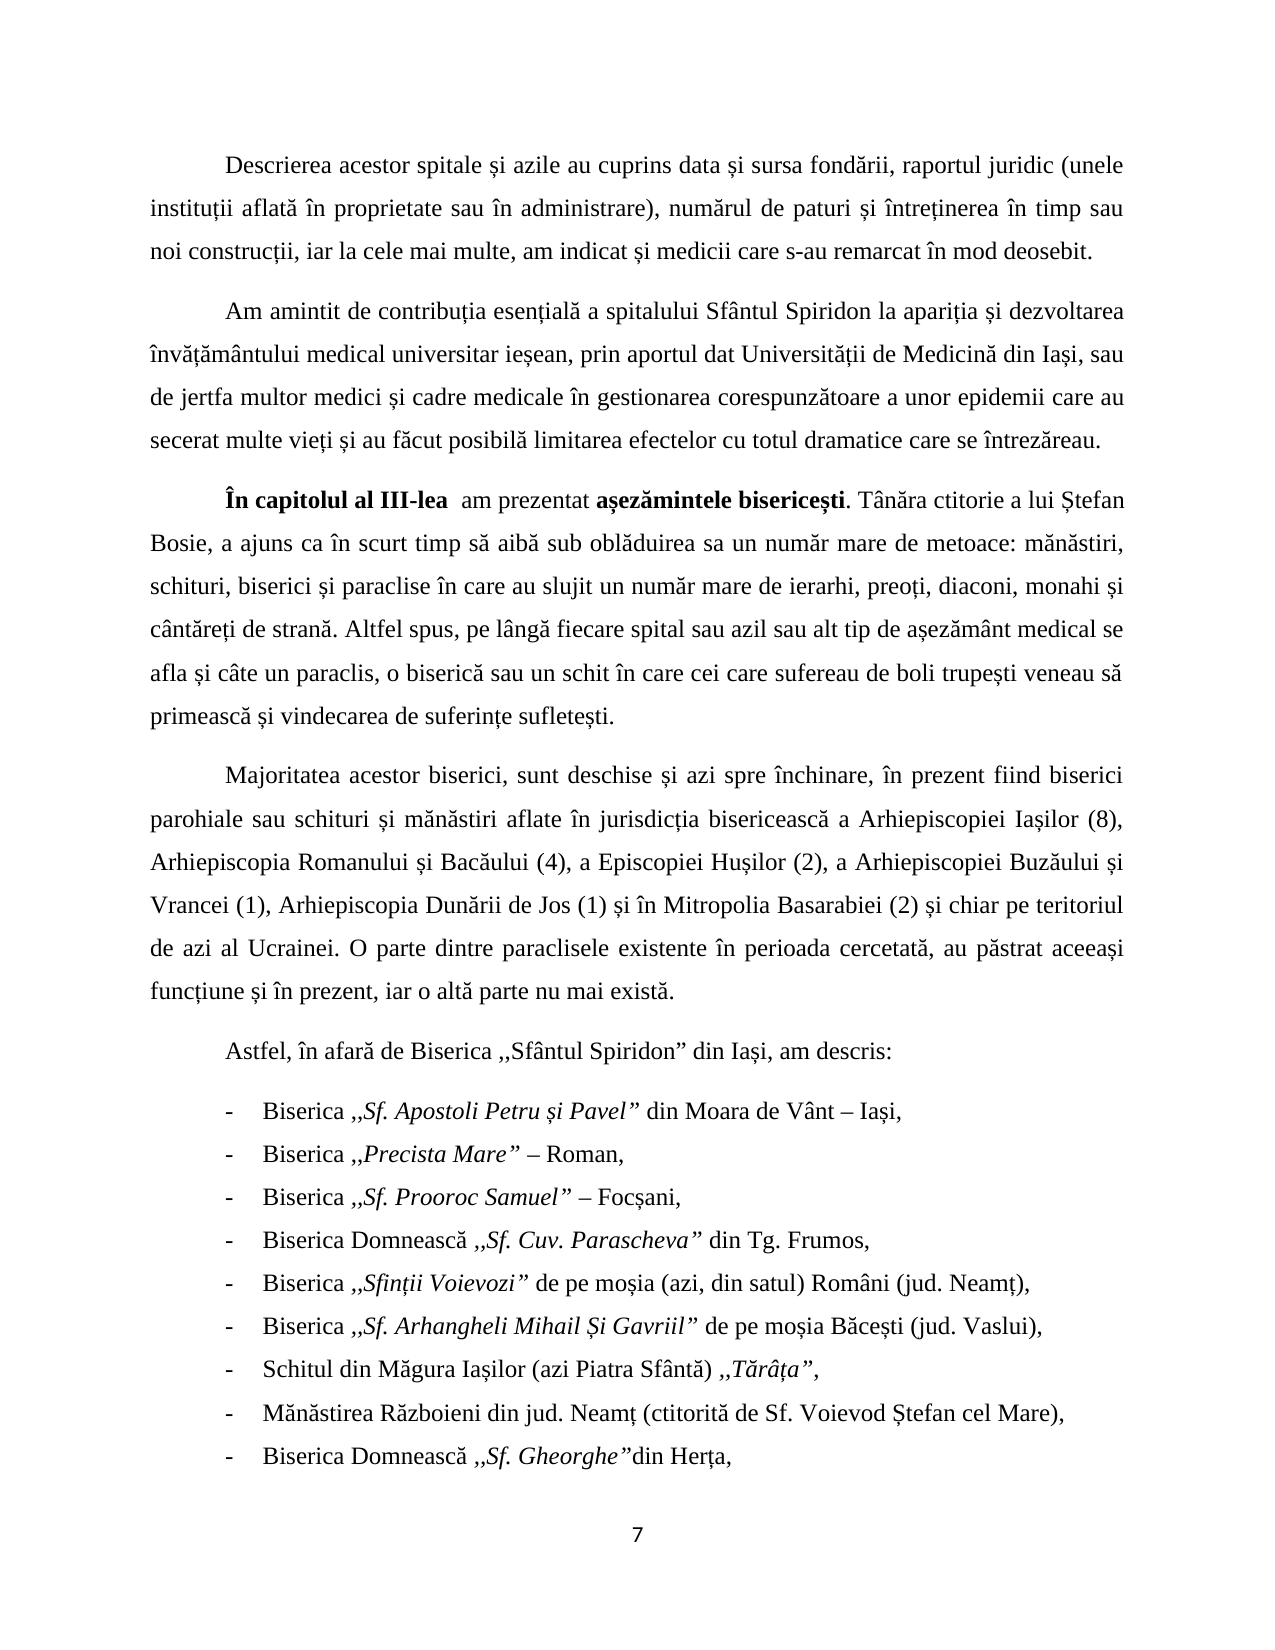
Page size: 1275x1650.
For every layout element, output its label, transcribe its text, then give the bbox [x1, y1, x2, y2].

text Astfel, în afară de Biserica ,,Sfântul Spiridon” din Iași, am descris: [150, 1036, 1125, 1065]
list Biserica ,,Precista Mare” – Roman, [225, 1139, 1125, 1168]
list Schitul din Măgura Iașilor (azi Piatra Sfântă) ,,Tărâța”, [225, 1354, 1125, 1383]
list Mănăstirea Războieni din jud. Neamț (ctitorită de Sf. Voievod Ștefan cel Mare), [225, 1398, 1125, 1426]
list Biserica ,,Sfinții Voievozi” de pe moșia (azi, din satul) Români (jud. Neamț), [225, 1268, 1125, 1297]
text Am amintit de contribuția esențială a spitalului Sfântul Spiridon la apariția și dezvoltarea învățământului medical universitar ieșean, prin aportul dat Universității de Medicină din Iași, sau de jertfa multor medici și cadre medicale în gestionarea corespunzătoare a unor epidemii care au secerat multe vieți și au făcut posibilă limitarea efectelor cu totul dramatice care se întrezăreau. [150, 296, 1125, 454]
list Biserica ,,Sf. Apostoli Petru și Pavel” din Moara de Vânt – Iași, [225, 1096, 1125, 1124]
list Biserica Domnească ,,Sf. Gheorghe”din Herța, [225, 1441, 1125, 1469]
list Biserica ,,Sf. Prooroc Samuel” – Focșani, [225, 1182, 1125, 1211]
text Descrierea acestor spitale și azile au cuprins data și sursa fondării, raportul juridic (unele instituții aflată în proprietate sau în administrare), numărul de paturi și întreținerea în timp sau noi construcții, iar la cele mai multe, am indicat și medicii care s-au remarcat în mod deosebit. [150, 150, 1125, 265]
text În capitolul al III-lea am prezentat așezămintele bisericești. Tânăra ctitorie a lui Ștefan Bosie, a ajuns ca în scurt timp să aibă sub oblăduirea sa un număr mare de metoace: mănăstiri, schituri, biserici și paraclise în care au slujit un număr mare de ierarhi, preoți, diaconi, monahi și cântăreți de strană. Altfel spus, pe lângă fiecare spital sau azil sau alt tip de așezământ medical se afla și câte un paraclis, o biserică sau un schit în care cei care sufereau de boli trupești veneau să primească și vindecarea de suferințe sufletești. [150, 485, 1125, 729]
text Majoritatea acestor biserici, sunt deschise și azi spre închinare, în prezent fiind biserici parohiale sau schituri și mănăstiri aflate în jurisdicția bisericească a Arhiepiscopiei Iașilor (8), Arhiepiscopia Romanului și Bacăului (4), a Episcopiei Hușilor (2), a Arhiepiscopiei Buzăului și Vrancei (1), Arhiepiscopia Dunării de Jos (1) și în Mitropolia Basarabiei (2) și chiar pe teritoriul de azi al Ucrainei. O parte dintre paraclisele existente în perioada cercetată, au păstrat aceeași funcțiune și în prezent, iar o altă parte nu mai există. [150, 761, 1125, 1005]
list Biserica ,,Sf. Arhangheli Mihail Și Gavriil” de pe moșia Băcești (jud. Vaslui), [225, 1311, 1125, 1340]
list Biserica Domnească ,,Sf. Cuv. Parascheva” din Tg. Frumos, [225, 1225, 1125, 1254]
